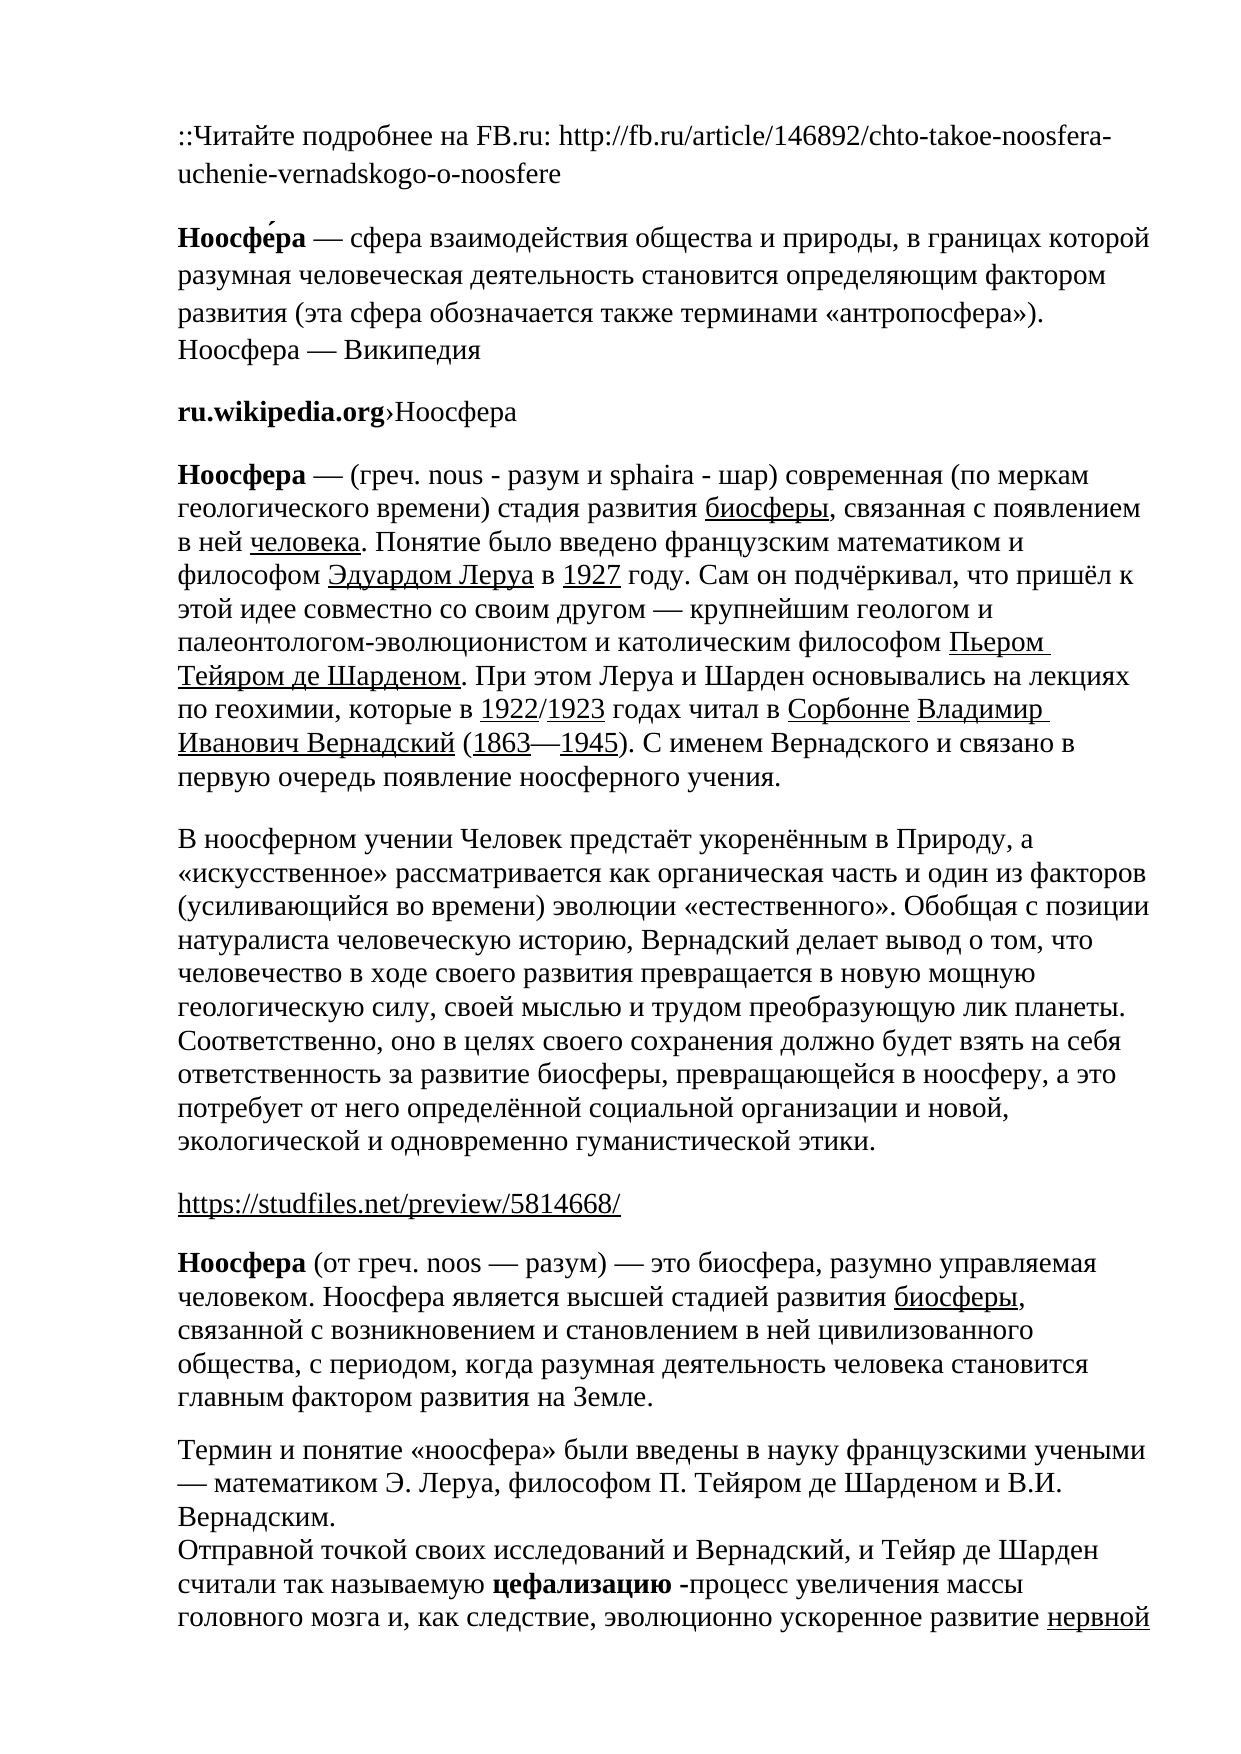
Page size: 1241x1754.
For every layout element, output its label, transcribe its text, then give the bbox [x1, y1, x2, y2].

text В ноосферном учении Человек предстаёт укоренённым в Природу, а «искусственное» рассматривается как органическая часть и один из факторов (усиливающийся во времени) эволюции «естественного». Обобщая с позиции натуралиста человеческую историю, Вернадский делает вывод о том, что человечество в ходе своего развития превращается в новую мощную геологическую силу, своей мыслью и трудом преобразующую лик планеты. Соответственно, оно в целях своего сохранения должно будет взять на себя ответственность за развитие биосферы, превращающейся в ноосферу, а это потребует от него определённой социальной организации и новой, экологической и одновременно гуманистической этики. [177, 821, 1152, 1157]
text Термин и понятие «ноосфера» были введены в науку французскими учеными — математиком Э. Леруа, философом П. Тейяром де Шарденом и В.И. Вернадским. [177, 1432, 1152, 1532]
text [177, 1532, 1152, 1633]
text Ноосфера (от греч. noos — разум) — это биосфера, разумно управляемая человеком. Ноосфера является высшей стадией развития биосферы, связанной с возникновением и становлением в ней цивилизованного общества, с периодом, когда разумная деятельность человека становится главным фактором развития на Земле. [177, 1245, 1152, 1413]
text ::Читайте подробнее на FB.ru: http://fb.ru/article/146892/chto-takoe-noosfera-uchenie-vernadskogo-o-noosfere [177, 118, 1152, 190]
text Ноосфе́ра — сфера взаимодействия общества и природы, в границах которой разумная человеческая деятельность становится определяющим фактором развития (эта сфера обозначается также терминами «антропосфера»). [177, 216, 1152, 328]
text Ноосфера — Википедия [177, 328, 1152, 366]
text https://studfiles.net/preview/5814668/ [177, 1186, 1152, 1219]
text Ноосфера — (греч. nous - разум и sphaira - шар) современная (по меркам геологического времени) стадия развития биосферы, связанная с появлением в ней человека. Понятие было введено французским математиком и философом Эдуардом Леруа в 1927 году. Сам он подчёркивал, что пришёл к этой идее совместно со своим другом — крупнейшим геологом и палеонтологом-эволюционистом и католическим философом Пьером Тейяром де Шарденом. При этом Леруа и Шарден основывались на лекциях по геохимии, которые в 1922/1923 годах читал в Сорбонне Владимир Иванович Вернадский (1863—1945). С именем Вернадского и связано в первую очередь появление ноосферного учения. [177, 457, 1152, 792]
text ru.wikipedia.org›Ноосфера [177, 394, 1152, 428]
